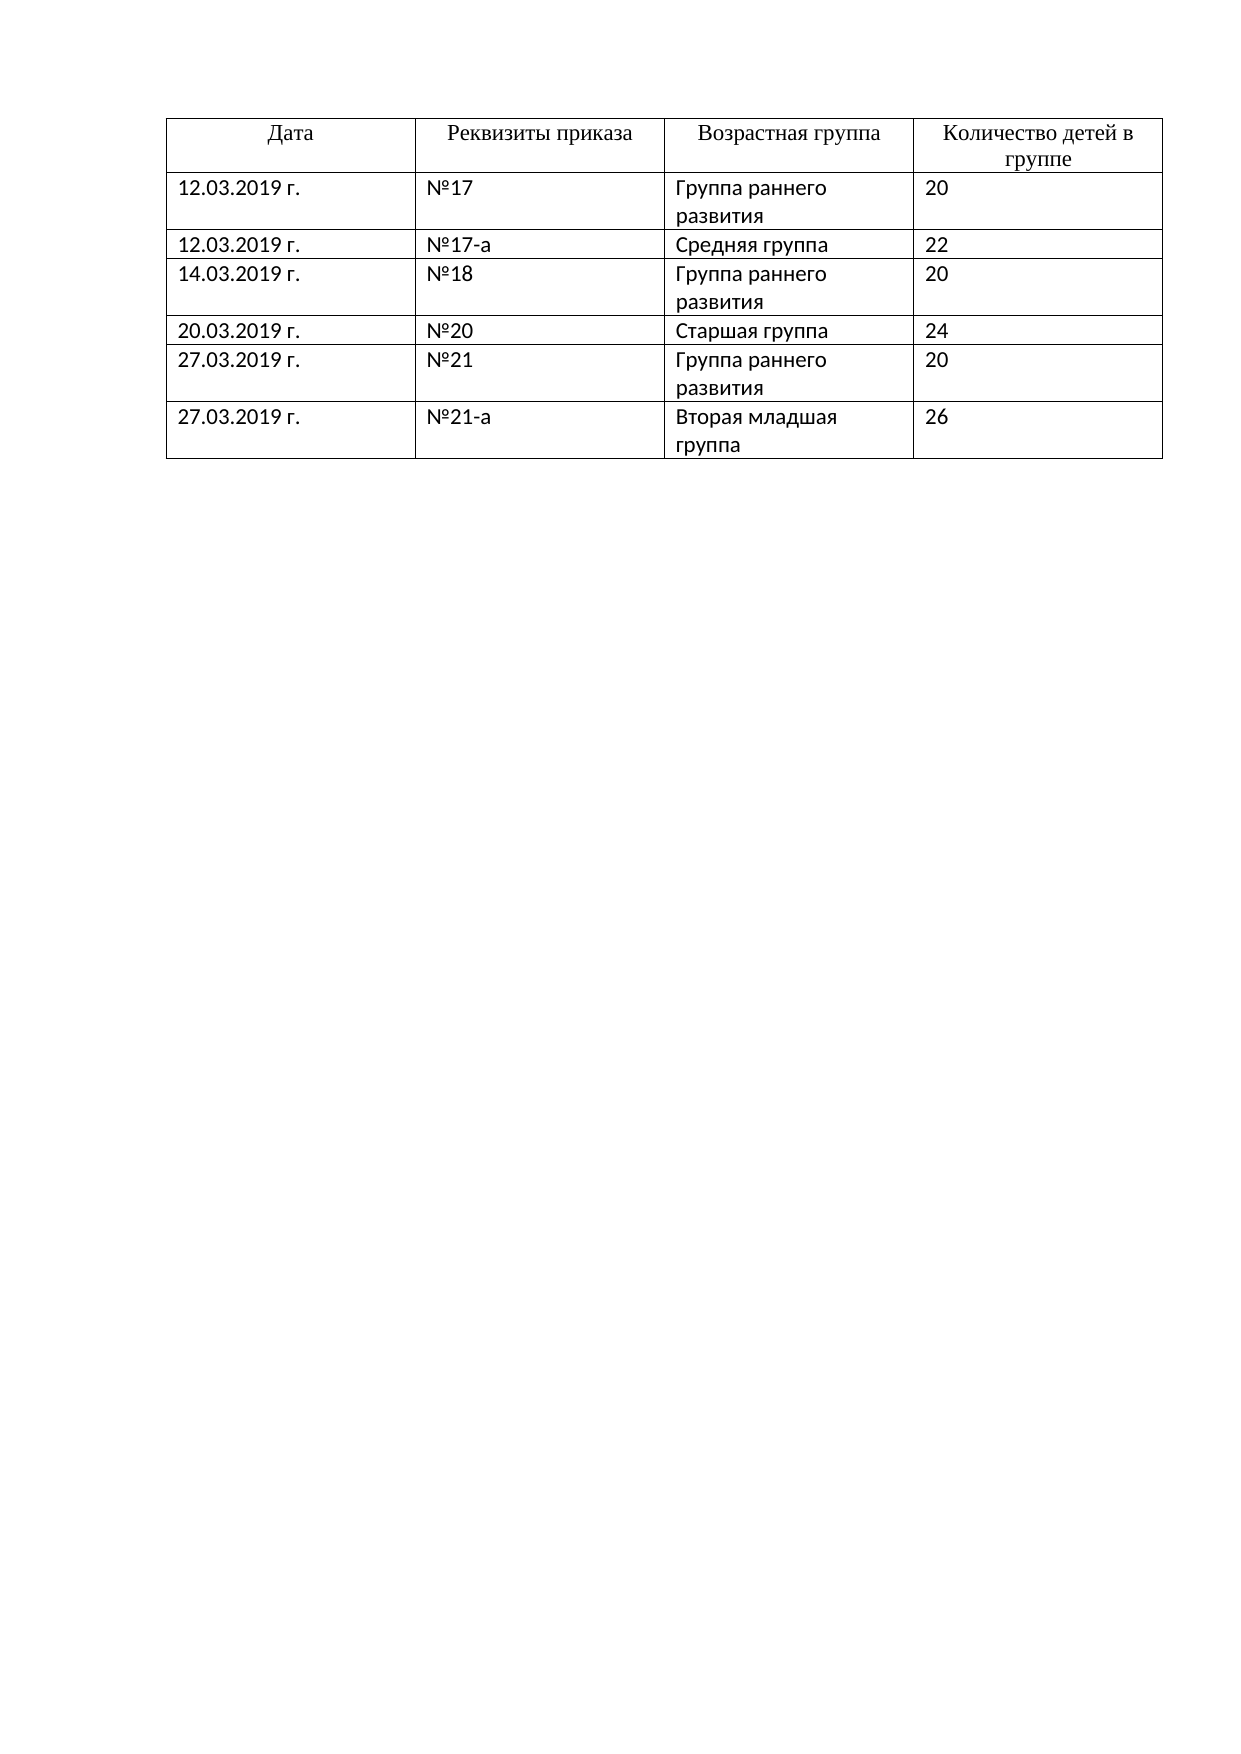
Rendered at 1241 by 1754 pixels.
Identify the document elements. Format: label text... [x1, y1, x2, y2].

table_cell Группа раннего развития [665, 173, 913, 229]
table_cell Старшая группа [665, 316, 913, 344]
table_cell 24 [914, 316, 1162, 344]
table_cell №17-а [416, 230, 664, 258]
table_cell №21 [416, 345, 664, 401]
table_header Возрастная группа [665, 119, 913, 172]
table_cell 20 [914, 345, 1162, 401]
table_cell Группа раннего развития [665, 259, 913, 315]
table_cell 20 [914, 259, 1162, 315]
table_cell 12.03.2019 г. [167, 173, 415, 229]
table_cell 22 [914, 230, 1162, 258]
table_cell Средняя группа [665, 230, 913, 258]
table_cell 20 [914, 173, 1162, 229]
table_cell 14.03.2019 г. [167, 259, 415, 315]
table_cell №18 [416, 259, 664, 315]
table_cell №21-а [416, 402, 664, 458]
table_cell №20 [416, 316, 664, 344]
table_cell 20.03.2019 г. [167, 316, 415, 344]
table_header Дата [167, 119, 415, 172]
table_cell №17 [416, 173, 664, 229]
table_cell 12.03.2019 г. [167, 230, 415, 258]
table_cell Вторая младшая группа [665, 402, 913, 458]
table_header Количество детей в группе [914, 119, 1162, 172]
table_header Реквизиты приказа [416, 119, 664, 172]
table_cell 27.03.2019 г. [167, 402, 415, 458]
table_cell Группа раннего развития [665, 345, 913, 401]
table_cell 27.03.2019 г. [167, 345, 415, 401]
table_cell 26 [914, 402, 1162, 458]
